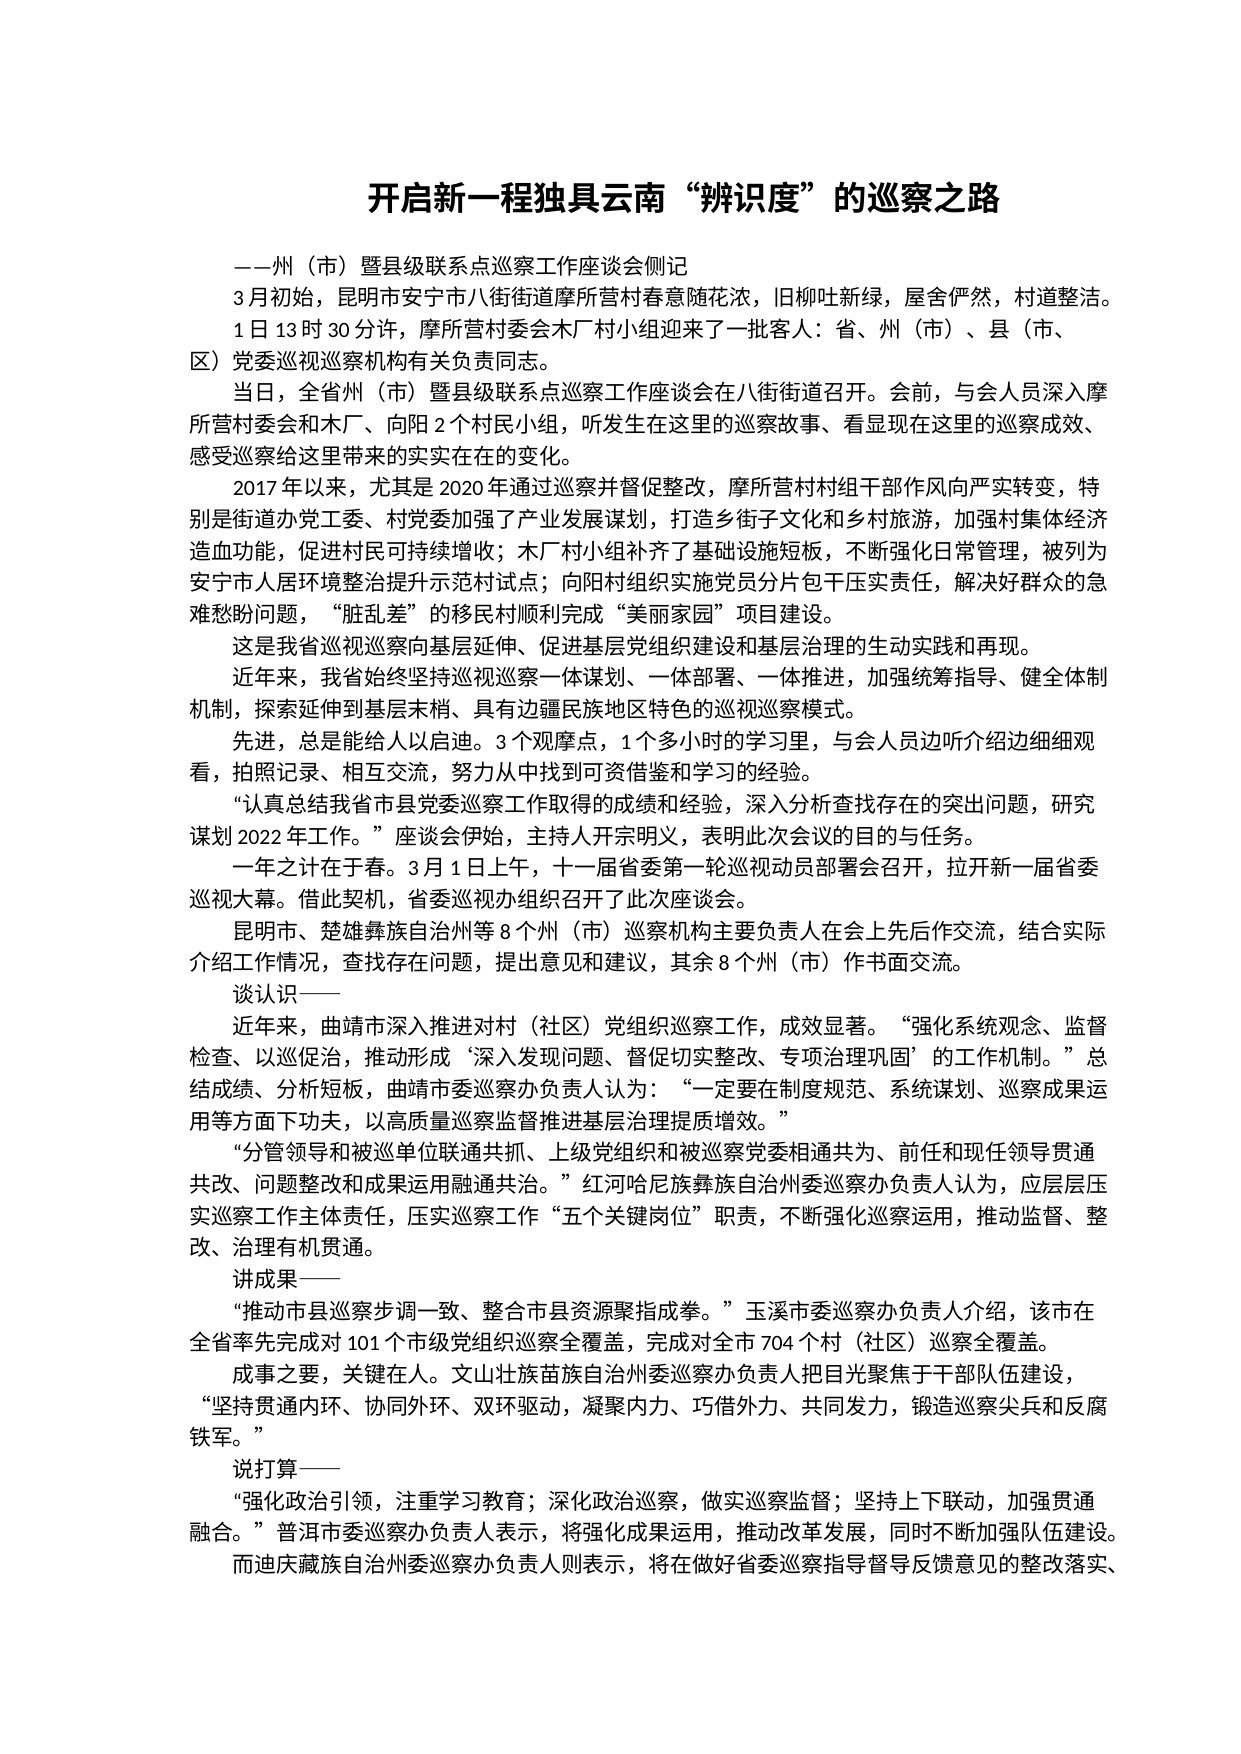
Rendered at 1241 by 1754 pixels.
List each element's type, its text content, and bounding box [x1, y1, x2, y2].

text “认真总结我省市县党委巡察工作取得的成绩和经验，深入分析查找存在的突出问题，研究谋划2022年工作。”座谈会伊始，主持人开宗明义，表明此次会议的目的与任务。 [189, 787, 1111, 850]
text 这是我省巡视巡察向基层延伸、促进基层党组织建设和基层治理的生动实践和再现。 [189, 629, 1111, 660]
text 一年之计在于春。3月1日上午，十一届省委第一轮巡视动员部署会召开，拉开新一届省委巡视大幕。借此契机，省委巡视办组织召开了此次座谈会。 [189, 850, 1111, 914]
text 2017年以来，尤其是2020年通过巡察并督促整改，摩所营村村组干部作风向严实转变，特别是街道办党工委、村党委加强了产业发展谋划，打造乡街子文化和乡村旅游，加强村集体经济造血功能，促进村民可持续增收；木厂村小组补齐了基础设施短板，不断强化日常管理，被列为安宁市人居环境整治提升示范村试点；向阳村组织实施党员分片包干压实责任，解决好群众的急难愁盼问题，“脏乱差”的移民村顺利完成“美丽家园”项目建设。 [189, 470, 1111, 629]
text 谈认识—— [189, 977, 1111, 1009]
subtitle 开启新一程独具云南“辨识度”的巡察之路 [189, 171, 1111, 219]
text 3月初始，昆明市安宁市八街街道摩所营村春意随花浓，旧柳吐新绿，屋舍俨然，村道整洁。 [189, 280, 1111, 312]
text “分管领导和被巡单位联通共抓、上级党组织和被巡察党委相通共为、前任和现任领导贯通共改、问题整改和成果运用融通共治。”红河哈尼族彝族自治州委巡察办负责人认为，应层层压实巡察工作主体责任，压实巡察工作“五个关键岗位”职责，不断强化巡察运用，推动监督、整改、治理有机贯通。 [189, 1135, 1111, 1262]
text ——州（市）暨县级联系点巡察工作座谈会侧记 [189, 249, 1111, 280]
text 先进，总是能给人以启迪。3个观摩点，1个多小时的学习里，与会人员边听介绍边细细观看，拍照记录、相互交流，努力从中找到可资借鉴和学习的经验。 [189, 724, 1111, 787]
text 昆明市、楚雄彝族自治州等8个州（市）巡察机构主要负责人在会上先后作交流，结合实际介绍工作情况，查找存在问题，提出意见和建议，其余8个州（市）作书面交流。 [189, 914, 1111, 977]
text “强化政治引领，注重学习教育；深化政治巡察，做实巡察监督；坚持上下联动，加强贯通融合。”普洱市委巡察办负责人表示，将强化成果运用，推动改革发展，同时不断加强队伍建设。 [189, 1484, 1111, 1547]
text 当日，全省州（市）暨县级联系点巡察工作座谈会在八街街道召开。会前，与会人员深入摩所营村委会和木厂、向阳2个村民小组，听发生在这里的巡察故事、看显现在这里的巡察成效、感受巡察给这里带来的实实在在的变化。 [189, 375, 1111, 470]
text 近年来，我省始终坚持巡视巡察一体谋划、一体部署、一体推进，加强统筹指导、健全体制机制，探索延伸到基层末梢、具有边疆民族地区特色的巡视巡察模式。 [189, 660, 1111, 724]
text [189, 1547, 1111, 1579]
text 讲成果—— [189, 1262, 1111, 1294]
text 1日13时30分许，摩所营村委会木厂村小组迎来了一批客人：省、州（市）、县（市、区）党委巡视巡察机构有关负责同志。 [189, 312, 1111, 375]
text 近年来，曲靖市深入推进对村（社区）党组织巡察工作，成效显著。“强化系统观念、监督检查、以巡促治，推动形成‘深入发现问题、督促切实整改、专项治理巩固’的工作机制。”总结成绩、分析短板，曲靖市委巡察办负责人认为：“一定要在制度规范、系统谋划、巡察成果运用等方面下功夫，以高质量巡察监督推进基层治理提质增效。” [189, 1009, 1111, 1135]
text 说打算—— [189, 1452, 1111, 1484]
text “推动市县巡察步调一致、整合市县资源聚指成拳。”玉溪市委巡察办负责人介绍，该市在全省率先完成对101个市级党组织巡察全覆盖，完成对全市704个村（社区）巡察全覆盖。 [189, 1294, 1111, 1357]
text 成事之要，关键在人。文山壮族苗族自治州委巡察办负责人把目光聚焦于干部队伍建设，“坚持贯通内环、协同外环、双环驱动，凝聚内力、巧借外力、共同发力，锻造巡察尖兵和反腐铁军。” [189, 1357, 1111, 1452]
